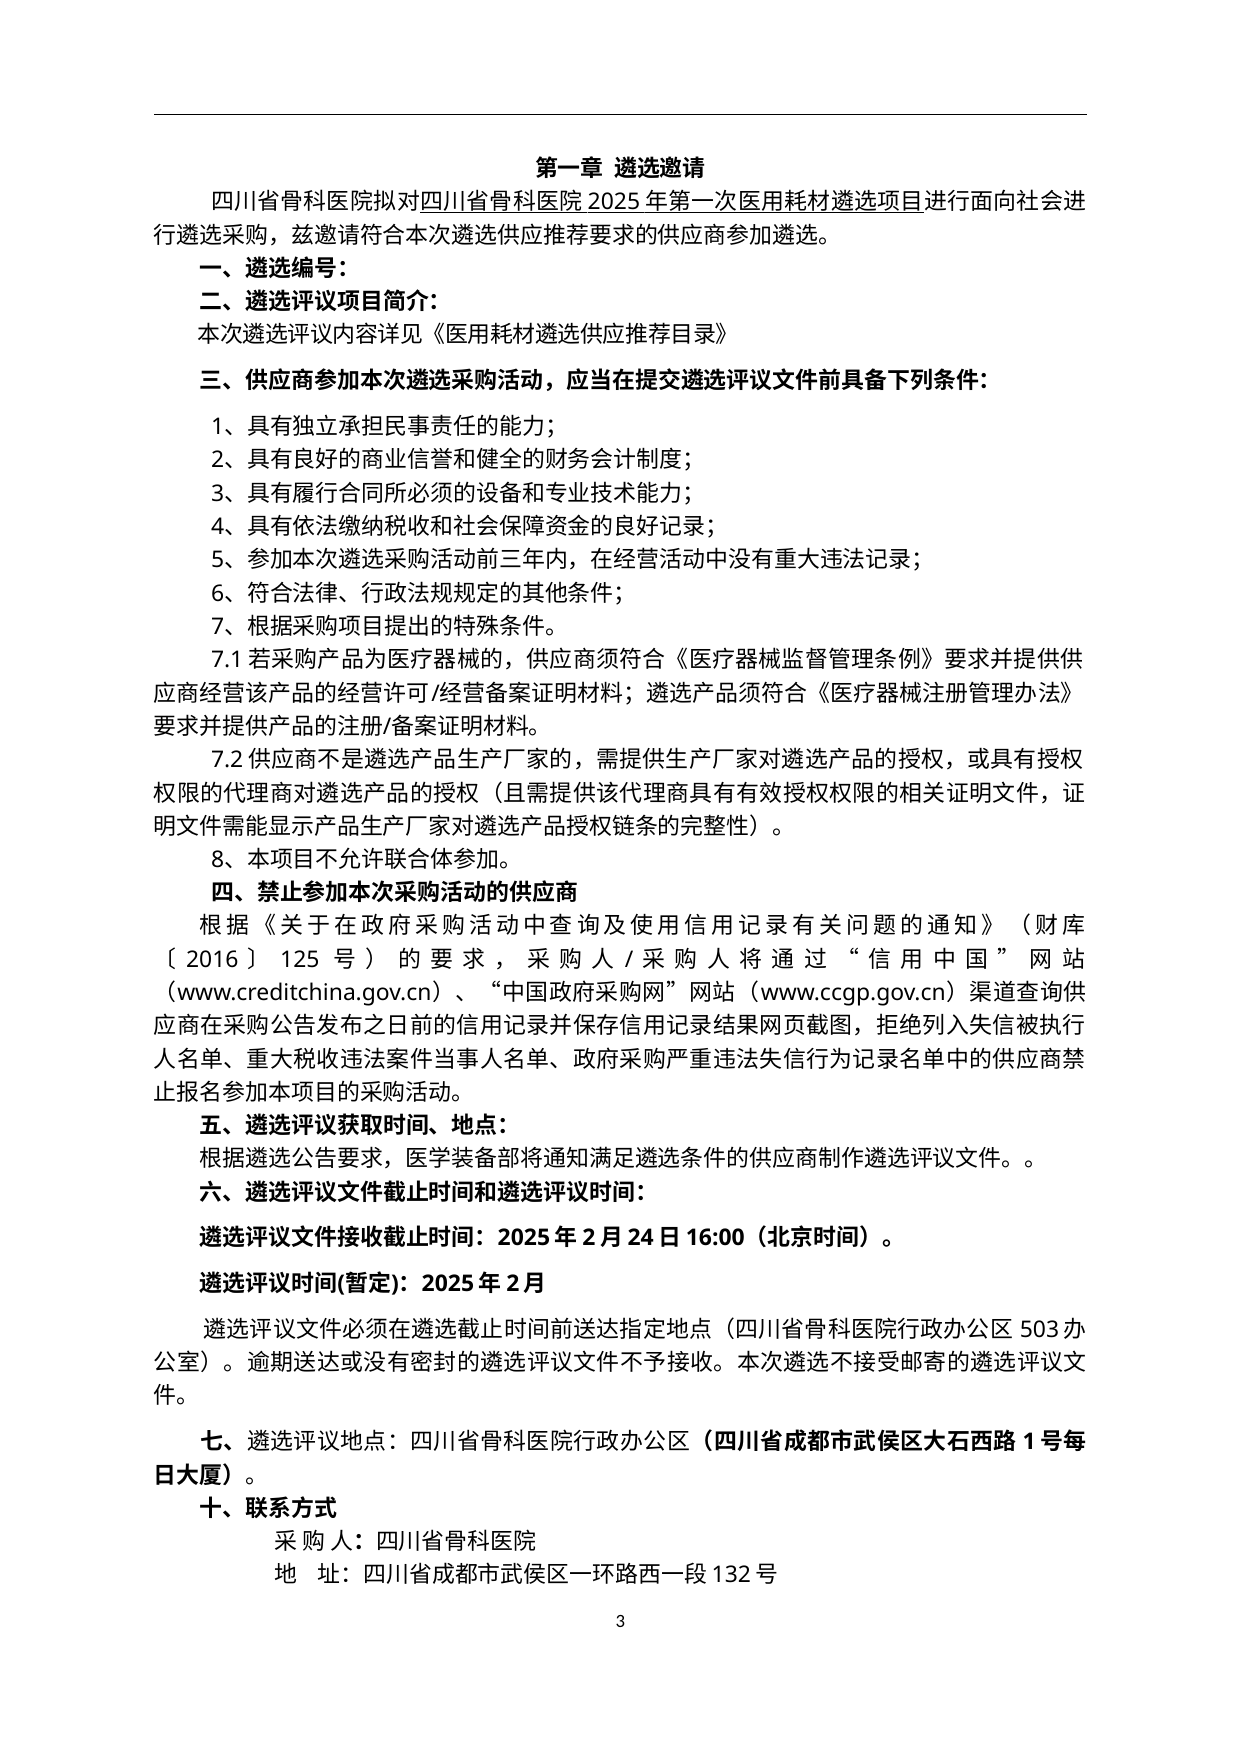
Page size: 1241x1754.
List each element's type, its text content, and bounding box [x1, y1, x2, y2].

text 根据遴选公告要求，医学装备部将通知满足遴选条件的供应商制作遴选评议文件。。 [153, 1140, 1087, 1173]
text 3、具有履行合同所必须的设备和专业技术能力； [153, 474, 1087, 508]
subtitle 第一章 遴选邀请 [153, 150, 1087, 183]
text 遴选评议文件接收截止时间：2025年2月24日16:00（北京时间）。 [153, 1219, 1087, 1252]
text 5、参加本次遴选采购活动前三年内，在经营活动中没有重大违法记录； [153, 541, 1087, 574]
text 7.1若采购产品为医疗器械的，供应商须符合《医疗器械监督管理条例》要求并提供供应商经营该产品的经营许可/经营备案证明材料；遴选产品须符合《医疗器械注册管理办法》要求并提供产品的注册/备案证明材料。 [153, 641, 1087, 741]
text 7、根据采购项目提出的特殊条件。 [153, 608, 1087, 641]
text 遴选评议文件必须在遴选截止时间前送达指定地点（四川省骨科医院行政办公区503办公室）。逾期送达或没有密封的遴选评议文件不予接收。本次遴选不接受邮寄的遴选评议文件。 [153, 1311, 1087, 1411]
text 采 购 人：四川省骨科医院 [153, 1523, 1087, 1556]
text 六、遴选评议文件截止时间和遴选评议时间： [153, 1173, 1087, 1207]
text 1、具有独立承担民事责任的能力； [153, 408, 1087, 441]
text 十、联系方式 [153, 1490, 1087, 1523]
text 四川省骨科医院拟对四川省骨科医院2025年第一次医用耗材遴选项目进行面向社会进行遴选采购，兹邀请符合本次遴选供应推荐要求的供应商参加遴选。 [153, 183, 1087, 250]
text 地 址：四川省成都市武侯区一环路西一段132号 [153, 1556, 1087, 1589]
text 四、禁止参加本次采购活动的供应商 [153, 874, 1087, 907]
text 本次遴选评议内容详见《医用耗材遴选供应推荐目录》 [153, 316, 1087, 349]
text 根据《关于在政府采购活动中查询及使用信用记录有关问题的通知》（财库〔2016〕125号）的要求，采购人/采购人将通过“信用中国”网站（www.creditchina.gov.cn）、“中国政府采购网”网站（www.ccgp.gov.cn）渠道查询供应商在采购公告发布之日前的信用记录并保存信用记录结果网页截图，拒绝列入失信被执行人名单、重大税收违法案件当事人名单、政府采购严重违法失信行为记录名单中的供应商禁止报名参加本项目的采购活动。 [153, 907, 1087, 1107]
text 8、本项目不允许联合体参加。 [153, 841, 1087, 874]
text 遴选评议时间(暂定)：2025年2月 [153, 1265, 1087, 1298]
text 7.2供应商不是遴选产品生产厂家的，需提供生产厂家对遴选产品的授权，或具有授权权限的代理商对遴选产品的授权（且需提供该代理商具有有效授权权限的相关证明文件，证明文件需能显示产品生产厂家对遴选产品授权链条的完整性）。 [153, 741, 1087, 841]
text 二、遴选评议项目简介： [153, 283, 1087, 316]
text 三、供应商参加本次遴选采购活动，应当在提交遴选评议文件前具备下列条件： [153, 362, 1087, 395]
text 4、具有依法缴纳税收和社会保障资金的良好记录； [153, 508, 1087, 541]
text 五、遴选评议获取时间、地点： [153, 1107, 1087, 1140]
text 2、具有良好的商业信誉和健全的财务会计制度； [153, 441, 1087, 474]
text 6、符合法律、行政法规规定的其他条件； [153, 574, 1087, 608]
text 一、遴选编号： [153, 250, 1087, 283]
text 七、遴选评议地点：四川省骨科医院行政办公区（四川省成都市武侯区大石西路1号每日大厦）。 [153, 1423, 1087, 1490]
